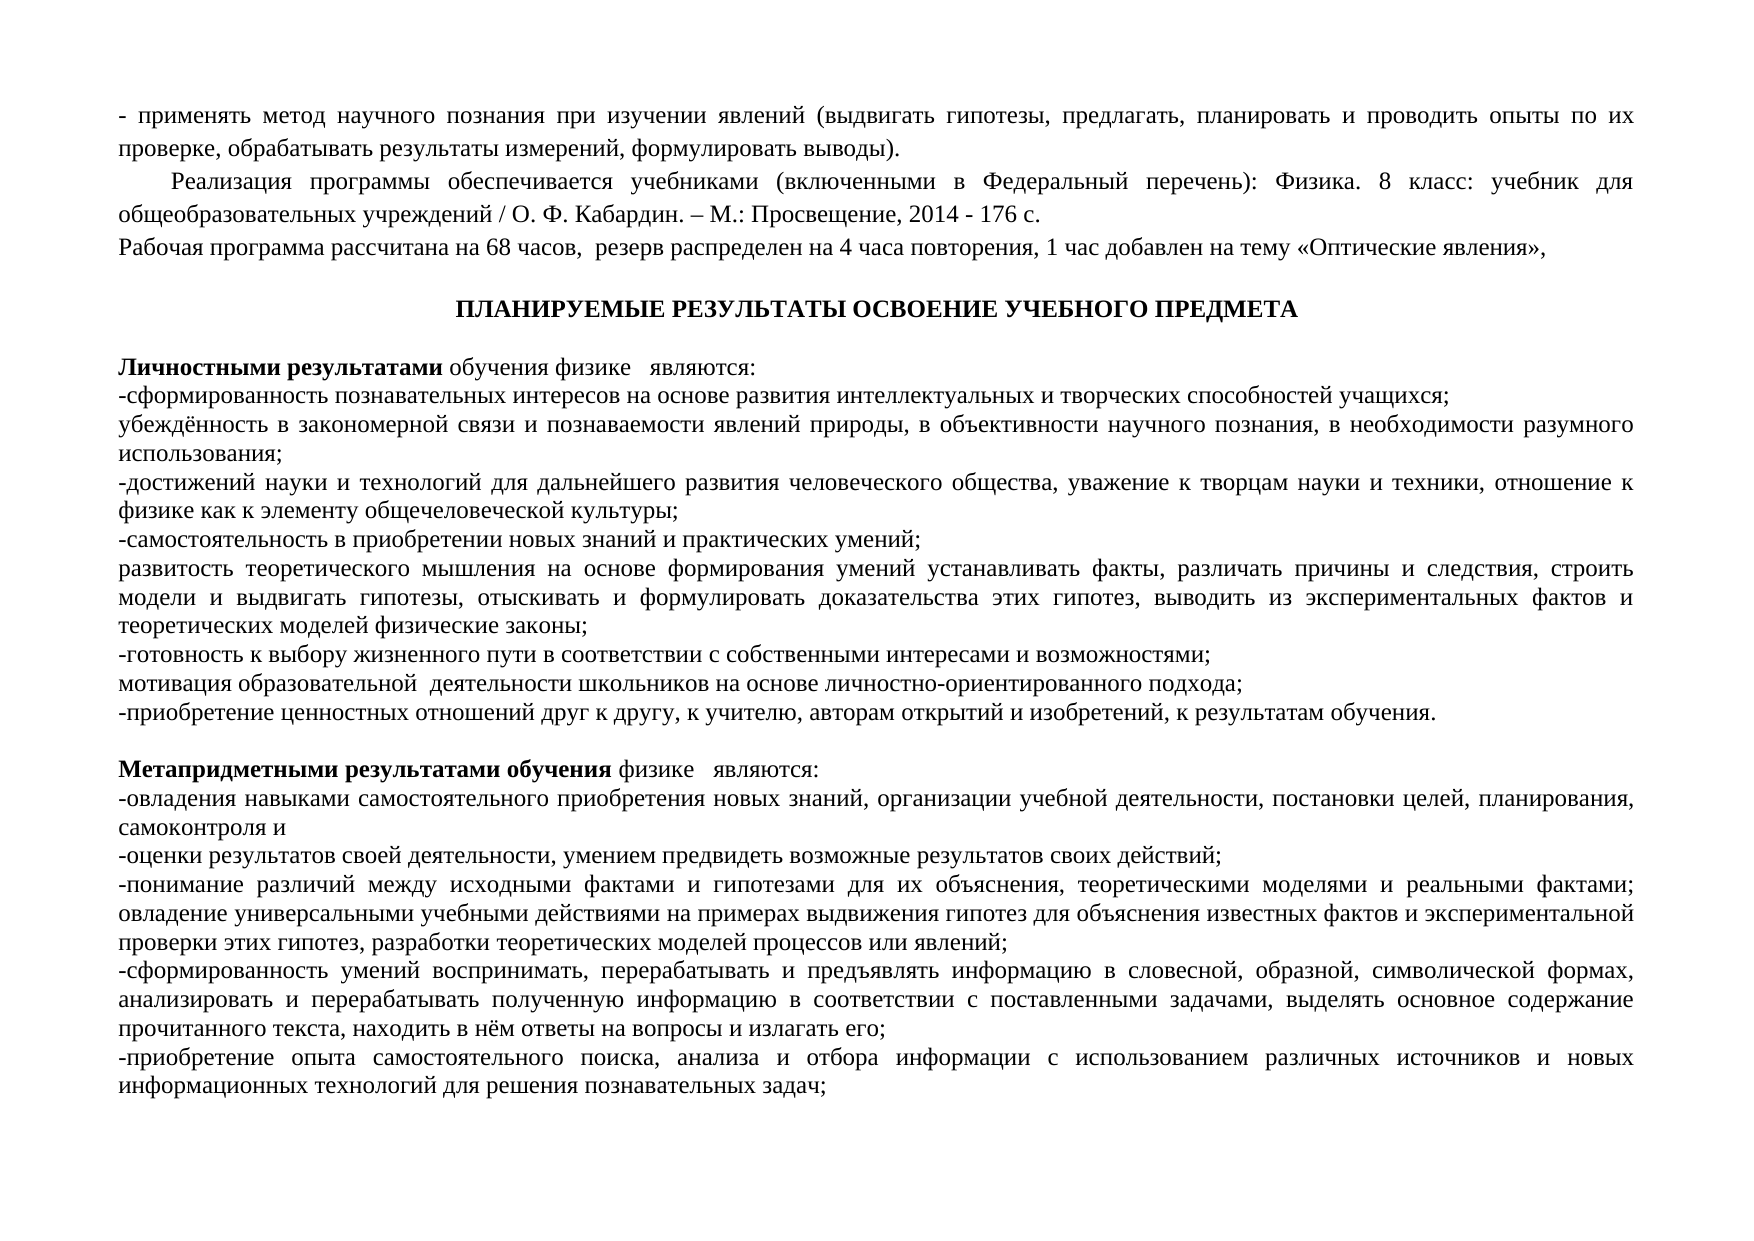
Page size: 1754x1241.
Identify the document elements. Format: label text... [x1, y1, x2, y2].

text ПЛАНИРУЕМЫЕ РЕЗУЛЬТАТЫ ОСВОЕНИЕ УЧЕБНОГО ПРЕДМЕТА [118, 294, 1636, 323]
text развитость теоретического мышления на основе формирования умений устанавливать факты, различать причины и следствия, строить модели и выдвигать гипотезы, отыскивать и формулировать доказательства этих гипотез, выводить из экспериментальных фактов и теоретических моделей физические законы; [118, 553, 1636, 639]
text убеждённость в закономерной связи и познаваемости явлений природы, в объективности научного познания, в необходимости разумного использования; [118, 409, 1636, 467]
text -понимание различий между исходными фактами и гипотезами для их объяснения, теоретическими моделями и реальными фактами; овладение универсальными учебными действиями на примерах выдвижения гипотез для объяснения известных фактов и экспериментальной проверки этих гипотез, разработки теоретических моделей процессов или явлений; [118, 869, 1636, 956]
text Реализация программы обеспечивается учебниками (включенными в Федеральный перечень): Физика. 8 класс: учебник для общеобразовательных учреждений / О. Ф. Кабардин. – М.: Просвещение, 2014 - 176 с. [118, 166, 1636, 228]
text -сформированность умений воспринимать, перерабатывать и предъявлять информацию в словесной, образной, символической формах, анализировать и перерабатывать полученную информацию в соответствии с поставленными задачами, выделять основное содержание прочитанного текста, находить в нём ответы на вопросы и излагать его; [118, 956, 1636, 1042]
text -оценки результатов своей деятельности, умением предвидеть возможные результатов своих действий; [118, 841, 1636, 869]
text Метапридметными результатами обучения физике являются: [118, 754, 1636, 783]
text -самостоятельность в приобретении новых знаний и практических умений; [118, 524, 1636, 553]
text Рабочая программа рассчитана на 68 часов, резерв распределен на 4 часа повторения, 1 час добавлен на тему «Оптические явления», [118, 232, 1636, 261]
text мотивация образовательной деятельности школьников на основе личностно-ориентированного подхода; [118, 668, 1636, 697]
text -овладения навыками самостоятельного приобретения новых знаний, организации учебной деятельности, постановки целей, планирования, самоконтроля и [118, 783, 1636, 841]
text -достижений науки и технологий для дальнейшего развития человеческого общества, уважение к творцам науки и техники, отношение к физике как к элементу общечеловеческой культуры; [118, 467, 1636, 524]
text -приобретение опыта самостоятельного поиска, анализа и отбора информации с использованием различных источников и новых информационных технологий для решения познавательных задач; [118, 1042, 1636, 1099]
text -готовность к выбору жизненного пути в соответствии с собственными интересами и возможностями; [118, 639, 1636, 668]
text - применять метод научного познания при изучении явлений (выдвигать гипотезы, предлагать, планировать и проводить опыты по их проверке, обрабатывать результаты измерений, формулировать выводы). [118, 100, 1636, 162]
text Личностными результатами обучения физике являются: [118, 352, 1636, 381]
text -сформированность познавательных интересов на основе развития интеллектуальных и творческих способностей учащихся; [118, 381, 1636, 409]
text -приобретение ценностных отношений друг к другу, к учителю, авторам открытий и изобретений, к результатам обучения. [118, 697, 1636, 726]
